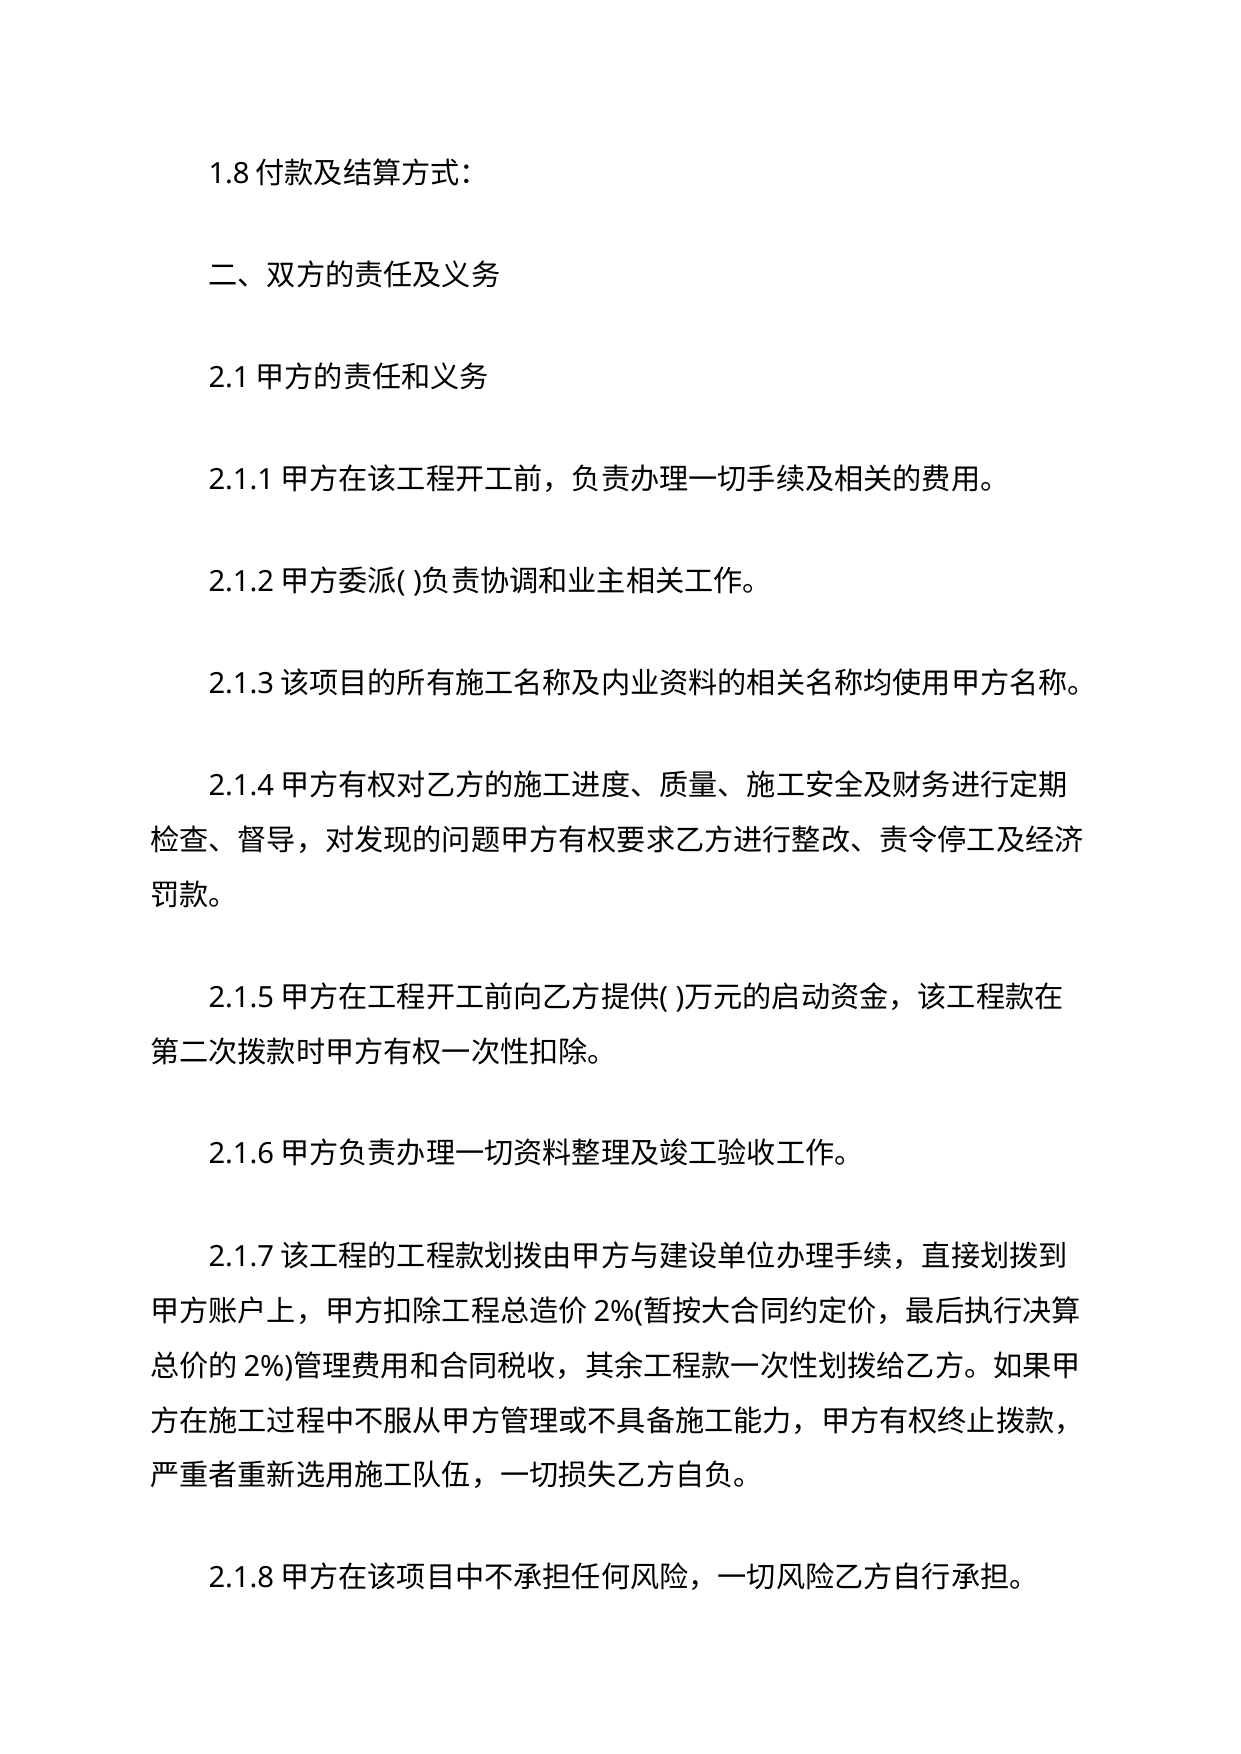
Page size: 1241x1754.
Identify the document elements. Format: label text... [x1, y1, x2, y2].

text 2.1.6甲方负责办理一切资料整理及竣工验收工作。 [150, 1130, 1090, 1172]
text 2.1甲方的责任和义务 [150, 354, 1090, 396]
text 2.1.8甲方在该项目中不承担任何风险，一切风险乙方自行承担。 [150, 1554, 1090, 1596]
text 2.1.3该项目的所有施工名称及内业资料的相关名称均使用甲方名称。 [150, 660, 1090, 702]
text 2.1.7该工程的工程款划拨由甲方与建设单位办理手续，直接划拨到甲方账户上，甲方扣除工程总造价2%(暂按大合同约定价，最后执行决算总价的2%)管理费用和合同税收，其余工程款一次性划拨给乙方。如果甲方在施工过程中不服从甲方管理或不具备施工能力，甲方有权终止拨款，严重者重新选用施工队伍，一切损失乙方自负。 [150, 1232, 1090, 1494]
text 二、双方的责任及义务 [150, 252, 1090, 294]
text 2.1.5甲方在工程开工前向乙方提供( )万元的启动资金，该工程款在第二次拨款时甲方有权一次性扣除。 [150, 973, 1090, 1071]
text 2.1.4甲方有权对乙方的施工进度、质量、施工安全及财务进行定期检查、督导，对发现的问题甲方有权要求乙方进行整改、责令停工及经济罚款。 [150, 762, 1090, 914]
text 2.1.2甲方委派( )负责协调和业主相关工作。 [150, 558, 1090, 600]
text 2.1.1甲方在该工程开工前，负责办理一切手续及相关的费用。 [150, 456, 1090, 498]
text 1.8付款及结算方式： [150, 150, 1090, 192]
